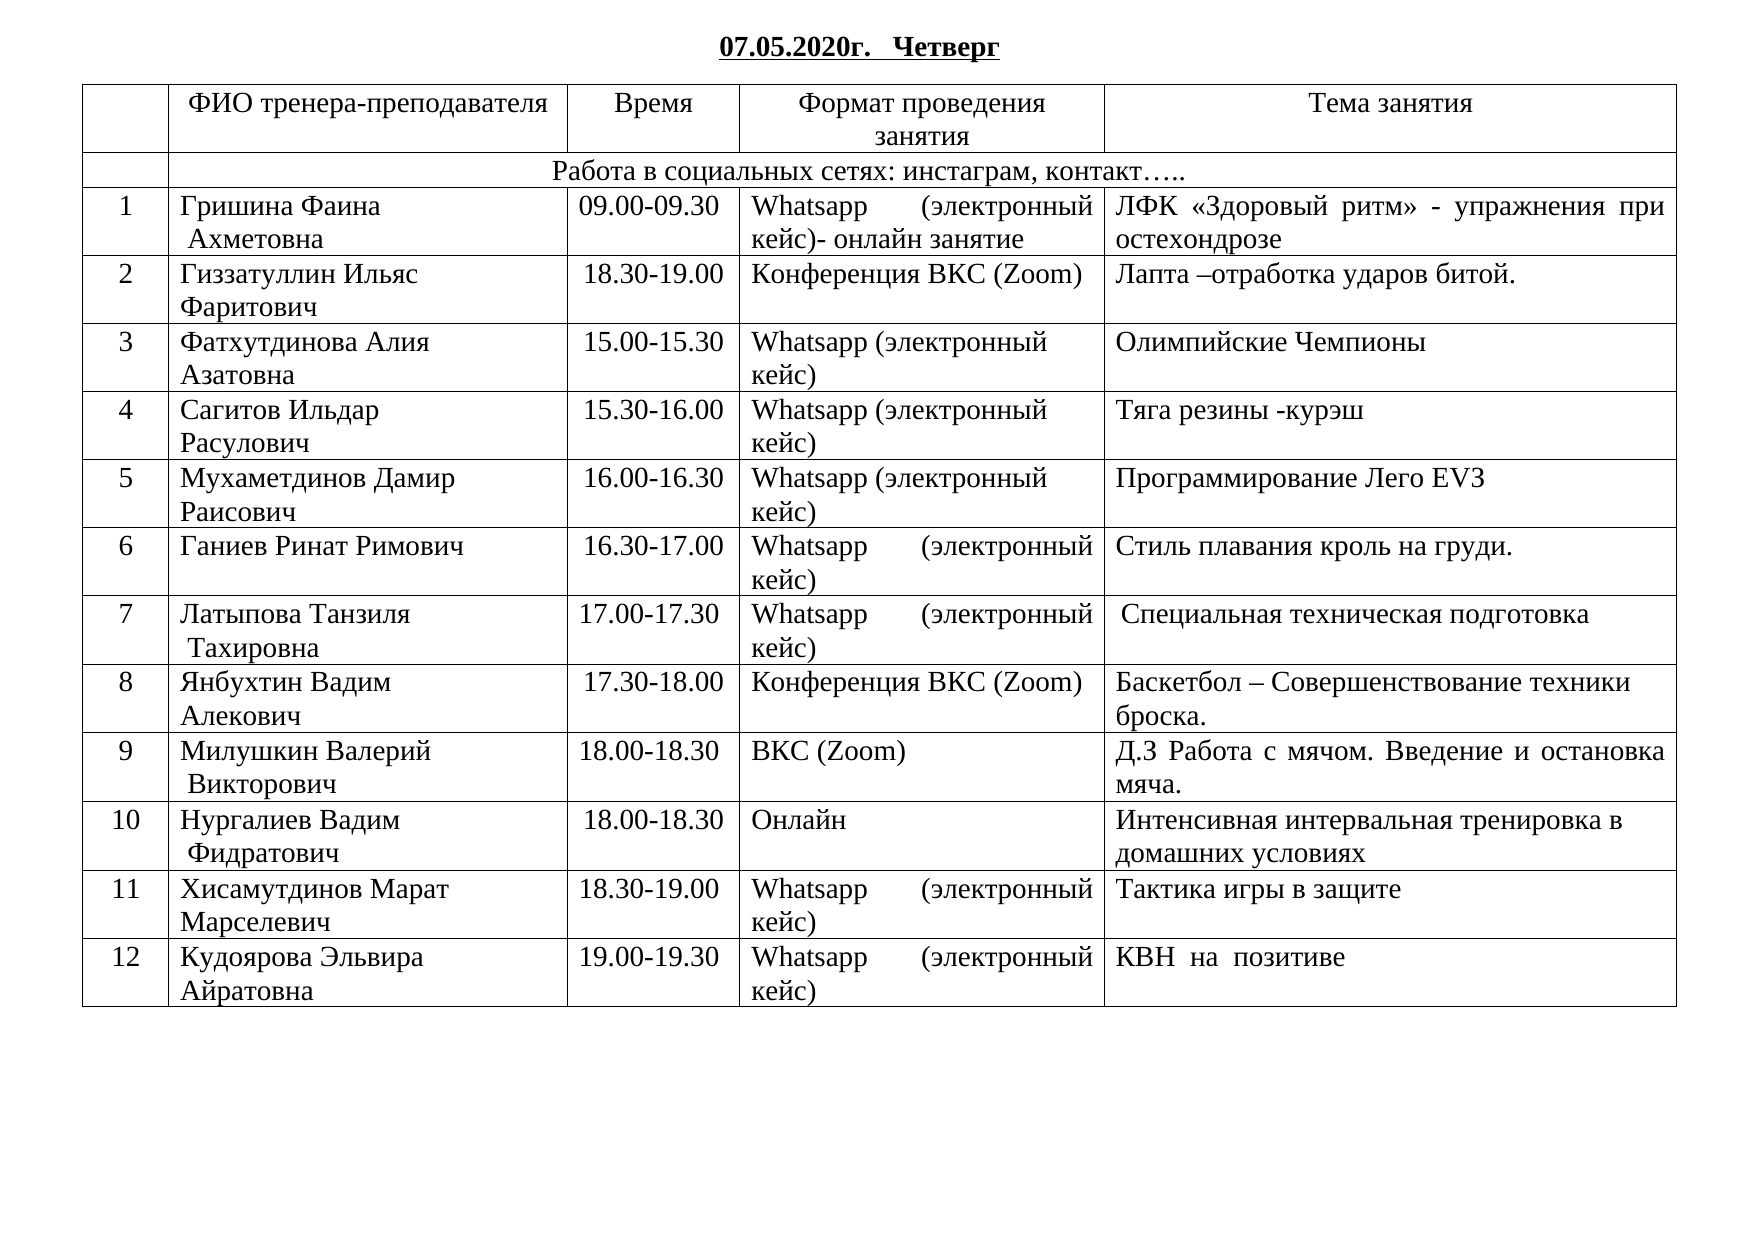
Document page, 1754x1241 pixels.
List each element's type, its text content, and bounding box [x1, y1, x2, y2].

table_cell Кудоярова Эльвира Айратовна [169, 939, 567, 1006]
table_cell Whatsapp (электронный кейс) [740, 460, 1104, 527]
table_cell Whatsapp (электронный кейс) [740, 324, 1104, 391]
table_cell Лапта –отработка ударов битой. [1105, 256, 1676, 323]
table_cell Whatsapp (электронный кейс) [740, 939, 1104, 1006]
table_cell Ганиев Ринат Римович [169, 528, 567, 595]
table_cell Нургалиев Вадим Фидратович [169, 802, 567, 870]
table_cell [83, 153, 168, 187]
table_cell Латыпова Танзиля Тахировна [169, 596, 567, 663]
table_cell Д.З Работа с мячом. Введение и остановка мяча. [1105, 733, 1676, 801]
table_cell 5 [83, 460, 168, 527]
table_cell 3 [83, 324, 168, 391]
table_header Формат проведения занятия [740, 85, 1104, 152]
table_cell Whatsapp (электронный кейс) [740, 392, 1104, 459]
table_cell Конференция ВКС (Zoom) [740, 256, 1104, 323]
table_cell 18.00-18.30 [568, 733, 739, 801]
table_cell Whatsapp (электронный кейс)- онлайн занятие [740, 188, 1104, 255]
table_cell Стиль плавания кроль на груди. [1105, 528, 1676, 595]
table_cell 12 [83, 939, 168, 1006]
table_cell Баскетбол – Совершенствование техники броска. [1105, 665, 1676, 732]
table_cell 9 [83, 733, 168, 801]
table_cell Конференция ВКС (Zoom) [740, 665, 1104, 732]
table_cell 6 [83, 528, 168, 595]
table_cell 17.30-18.00 [568, 665, 739, 732]
table_cell 18.30-19.00 [568, 256, 739, 323]
table_cell 10 [83, 802, 168, 870]
table_cell Олимпийские Чемпионы [1105, 324, 1676, 391]
table_cell Гришина Фаина Ахметовна [169, 188, 567, 255]
table_cell Интенсивная интервальная тренировка в домашних условиях [1105, 802, 1676, 870]
table_cell Милушкин Валерий Викторович [169, 733, 567, 801]
table_cell 15.30-16.00 [568, 392, 739, 459]
table_cell 17.00-17.30 [568, 596, 739, 663]
table_cell Тактика игры в защите [1105, 871, 1676, 938]
table_header ФИО тренера-преподавателя [169, 85, 567, 152]
table_cell 16.30-17.00 [568, 528, 739, 595]
table_cell ЛФК «Здоровый ритм» - упражнения при остехондрозе [1105, 188, 1676, 255]
table_header Тема занятия [1105, 85, 1676, 152]
table_cell 7 [83, 596, 168, 663]
text 07.05.2020г. Четверг [41, 29, 1677, 63]
table_cell Янбухтин Вадим Алекович [169, 665, 567, 732]
table_cell Мухаметдинов Дамир Раисович [169, 460, 567, 527]
table_cell КВН на позитиве [1105, 939, 1676, 1006]
table_cell 19.00-19.30 [568, 939, 739, 1006]
table_cell Работа в социальных сетях: инстаграм, контакт….. [169, 153, 1676, 187]
table_cell 18.30-19.00 [568, 871, 739, 938]
table_cell Тяга резины -курэш [1105, 392, 1676, 459]
table_cell 1 [83, 188, 168, 255]
table_cell 15.00-15.30 [568, 324, 739, 391]
table_cell Whatsapp (электронный кейс) [740, 528, 1104, 595]
table_cell 8 [83, 665, 168, 732]
table_cell Гиззатуллин Ильяс Фаритович [169, 256, 567, 323]
table_header Время [568, 85, 739, 152]
table_cell Хисамутдинов Марат Марселевич [169, 871, 567, 938]
table_cell 2 [83, 256, 168, 323]
table_cell Программирование Лего ЕVЗ [1105, 460, 1676, 527]
table_cell 11 [83, 871, 168, 938]
table_cell ВКС (Zoom) [740, 733, 1104, 801]
table_cell Сагитов Ильдар Расулович [169, 392, 567, 459]
table_header [83, 85, 168, 152]
table_cell 18.00-18.30 [568, 802, 739, 870]
table_cell 09.00-09.30 [568, 188, 739, 255]
table_cell Специальная техническая подготовка [1105, 596, 1676, 663]
table_cell 16.00-16.30 [568, 460, 739, 527]
table_cell 4 [83, 392, 168, 459]
table_cell Фатхутдинова Алия Азатовна [169, 324, 567, 391]
table_cell Онлайн [740, 802, 1104, 870]
table_cell Whatsapp (электронный кейс) [740, 596, 1104, 663]
table_cell Whatsapp (электронный кейс) [740, 871, 1104, 938]
